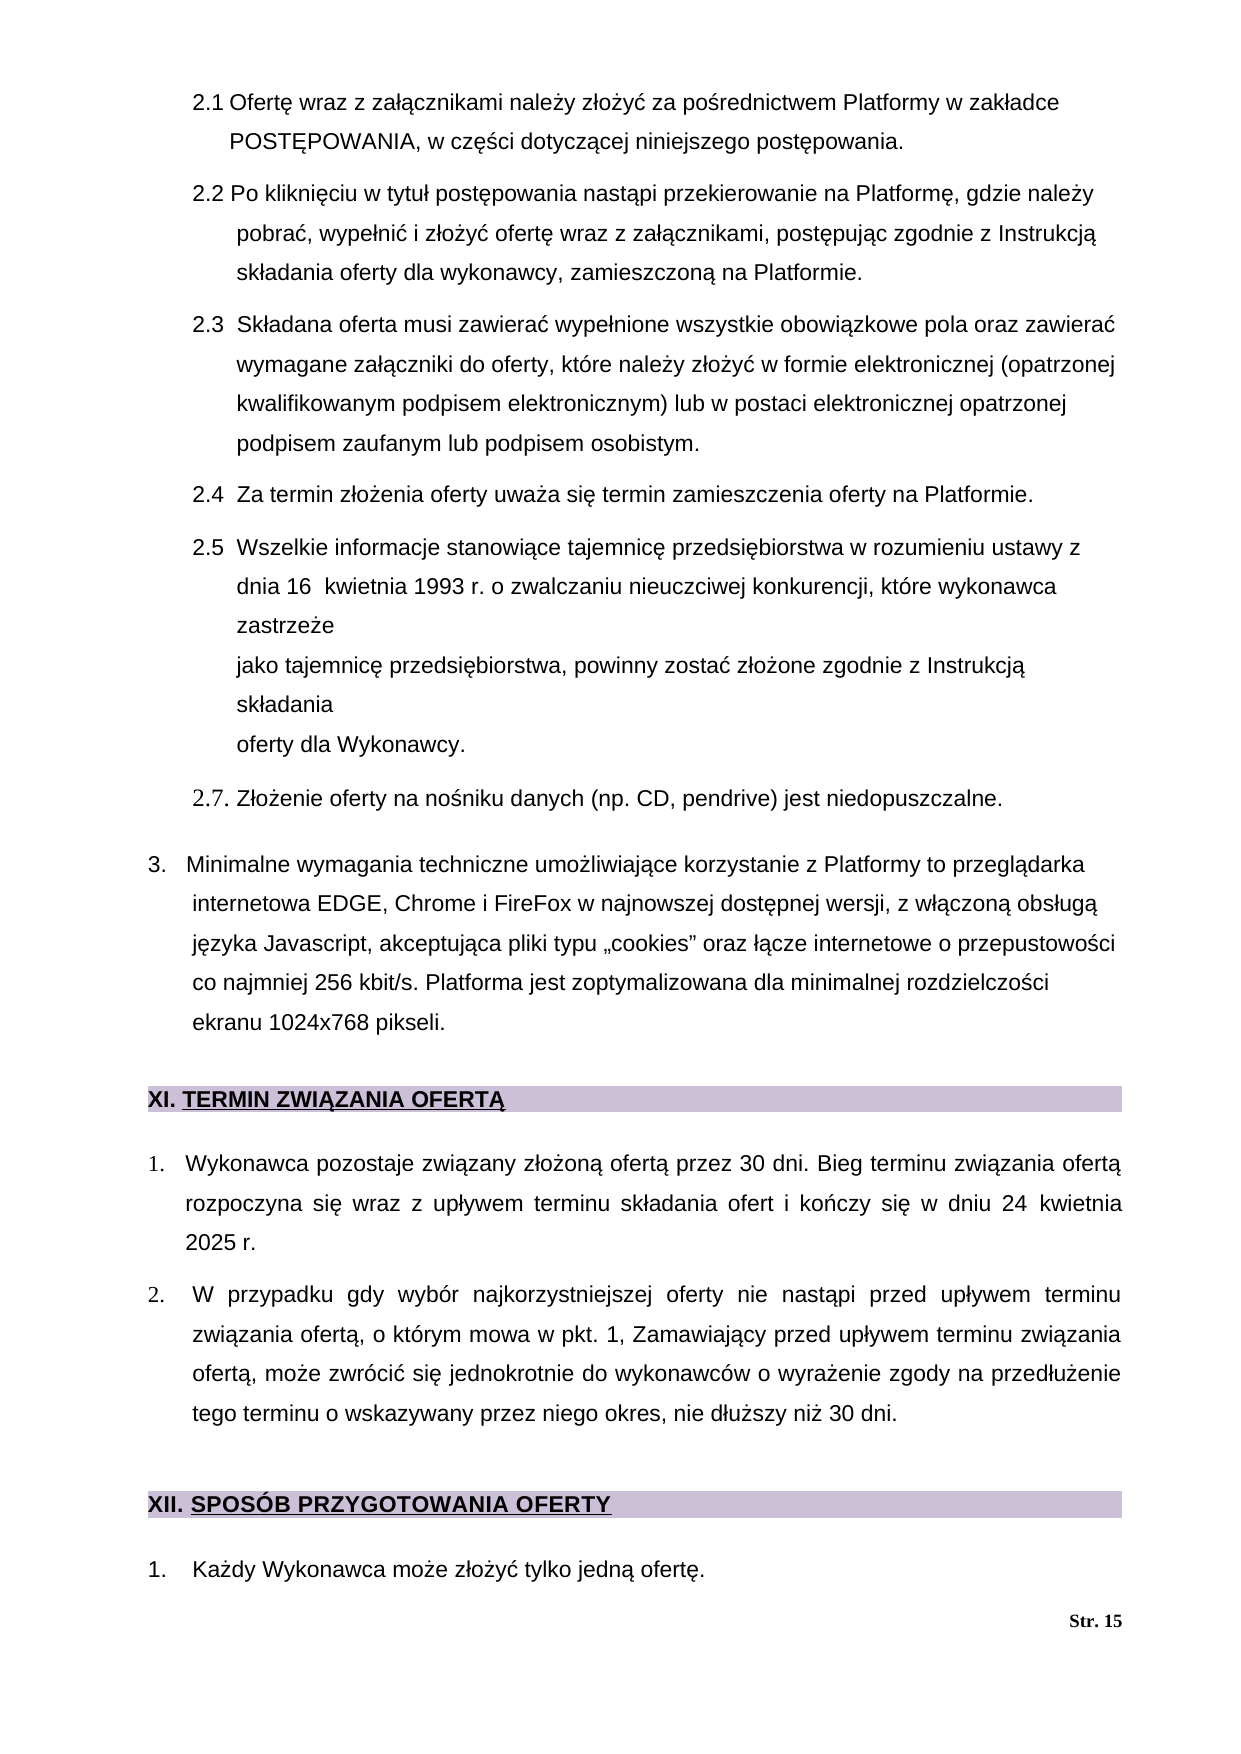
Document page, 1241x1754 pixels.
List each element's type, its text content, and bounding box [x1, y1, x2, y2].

list Każdy Wykonawca może złożyć tylko jedną ofertę. [148, 1556, 1122, 1582]
text 2.3 Składana oferta musi zawierać wypełnione wszystkie obowiązkowe pola oraz zawierać wymagane załączniki do oferty, które należy złożyć w formie elektronicznej (opatrzonej kwalifikowanym podpisem elektronicznym) lub w postaci elektronicznej opatrzonej podpisem zaufanym lub podpisem osobistym. [192, 311, 1122, 456]
list 2.5 Wszelkie informacje stanowiące tajemnicę przedsiębiorstwa w rozumieniu ustawy z dnia 16 kwietnia 1993 r. o zwalczaniu nieuczciwej konkurencji, które wykonawca zastrzeże jako tajemnicę przedsiębiorstwa, powinny zostać złożone zgodnie z Instrukcją składania oferty dla Wykonawcy. [192, 533, 1122, 757]
list Złożenie oferty na nośniku danych (np. CD, pendrive) jest niedopuszczalne. [192, 783, 1122, 812]
text 2.2 Po kliknięciu w tytuł postępowania nastąpi przekierowanie na Platformę, gdzie należy pobrać, wypełnić i złożyć ofertę wraz z załącznikami, postępując zgodnie z Instrukcją składania oferty dla wykonawcy, zamieszczoną na Platformie. [192, 180, 1122, 285]
text 3. Minimalne wymagania techniczne umożliwiające korzystanie z Platformy to przeglądarka internetowa EDGE, Chrome i FireFox w najnowszej dostępnej wersji, z włączoną obsługą języka Javascript, akceptująca pliki typu „cookies” oraz łącze internetowe o przepustowości co najmniej 256 kbit/s. Platforma jest zoptymalizowana dla minimalnej rozdzielczości ekranu 1024x768 pikseli. [148, 851, 1122, 1035]
subtitle XII. SPOSÓB PRZYGOTOWANIA OFERTY [148, 1491, 1122, 1518]
text XI. TERMIN ZWIĄZANIA OFERTĄ [148, 1086, 1122, 1112]
list W przypadku gdy wybór najkorzystniejszej oferty nie nastąpi przed upływem terminu związania ofertą, o którym mowa w pkt. 1, Zamawiający przed upływem terminu związania ofertą, może zwrócić się jednokrotnie do wykonawców o wyrażenie zgody na przedłużenie tego terminu o wskazywany przez niego okres, nie dłuższy niż 30 dni. [148, 1281, 1122, 1426]
list Ofertę wraz z załącznikami należy złożyć za pośrednictwem Platformy w zakładce POSTĘPOWANIA, w części dotyczącej niniejszego postępowania. [192, 89, 1122, 154]
list Wykonawca pozostaje związany złożoną ofertą przez 30 dni. Bieg terminu związania ofertą rozpoczyna się wraz z upływem terminu składania ofert i kończy się w dniu 24 kwietnia 2025 r. [148, 1150, 1122, 1256]
list 2.4 Za termin złożenia oferty uważa się termin zamieszczenia oferty na Platformie. [192, 481, 1122, 508]
